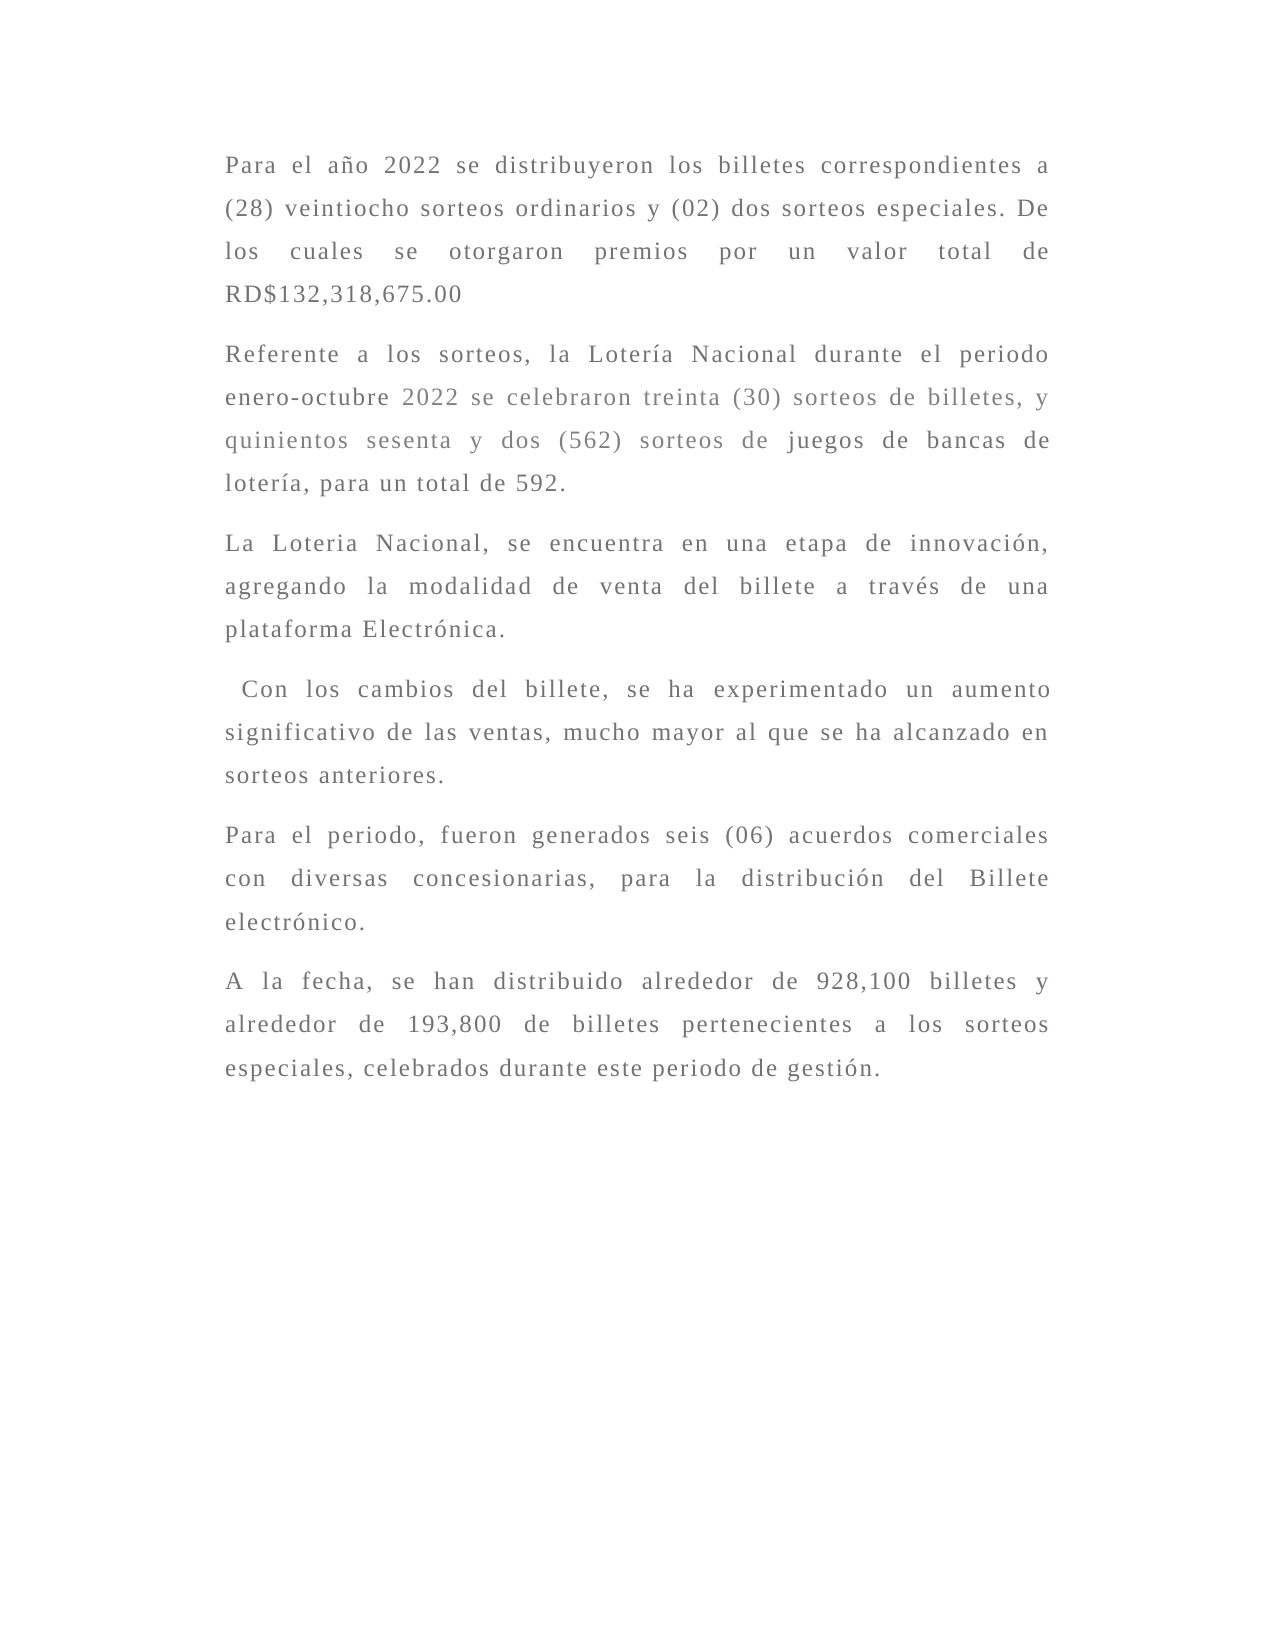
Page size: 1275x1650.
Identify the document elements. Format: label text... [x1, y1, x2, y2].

text Con los cambios del billete, se ha experimentado un aumento significativo de las ventas, mucho mayor al que se ha alcanzado en sorteos anteriores. [225, 674, 1050, 789]
text La Loteria Nacional, se encuentra en una etapa de innovación, agregando la modalidad de venta del billete a través de una plataforma Electrónica. [225, 528, 1050, 643]
text Referente a los sorteos, la Lotería Nacional durante el periodo enero-octubre 2022 se celebraron treinta (30) sorteos de billetes, y quinientos sesenta y dos (562) sorteos de juegos de bancas de lotería, para un total de 592. [225, 339, 1050, 497]
text Para el periodo, fueron generados seis (06) acuerdos comerciales con diversas concesionarias, para la distribución del Billete electrónico. [225, 820, 1050, 935]
text Para el año 2022 se distribuyeron los billetes correspondientes a (28) veintiocho sorteos ordinarios y (02) dos sorteos especiales. De los cuales se otorgaron premios por un valor total de RD$132,318,675.00 [225, 150, 1050, 308]
text A la fecha, se han distribuido alrededor de 928,100 billetes y alrededor de 193,800 de billetes pertenecientes a los sorteos especiales, celebrados durante este periodo de gestión. [225, 966, 1050, 1081]
